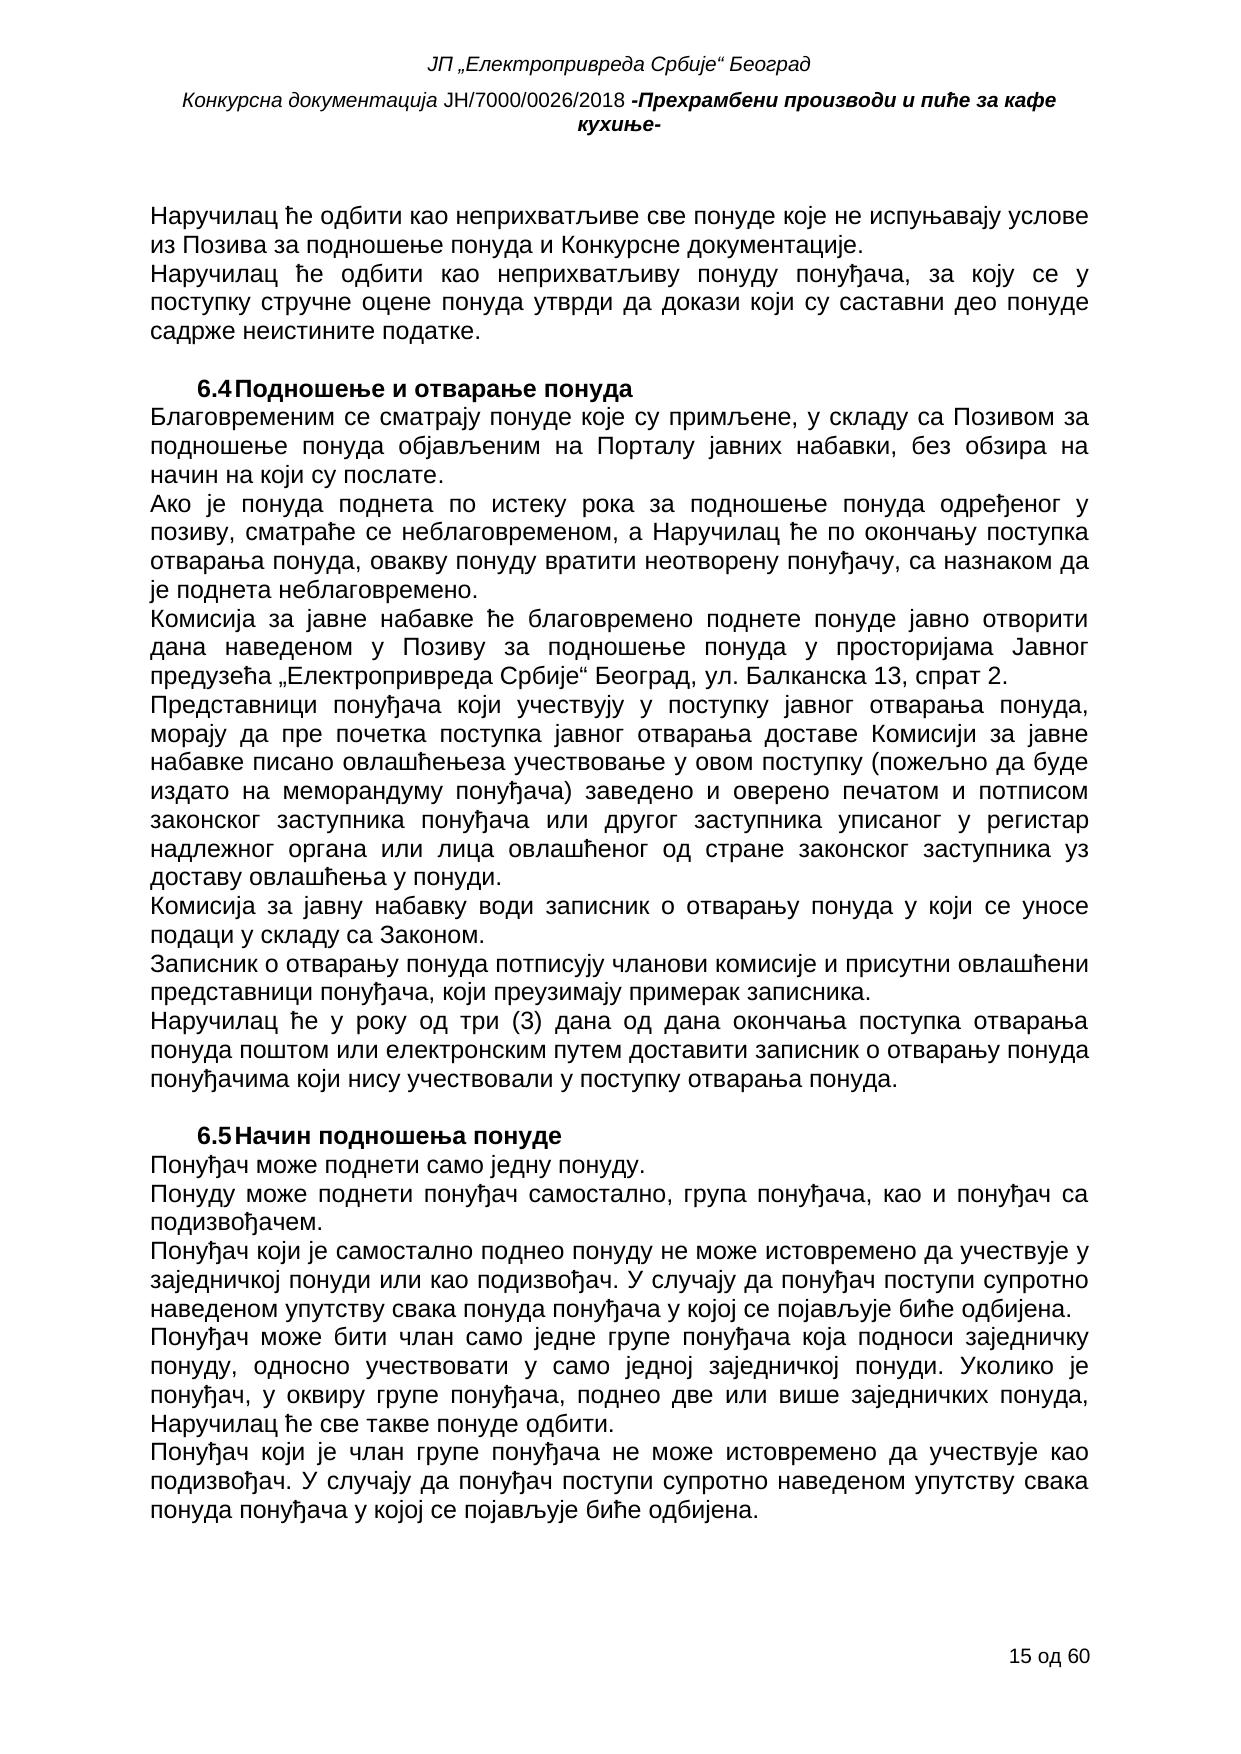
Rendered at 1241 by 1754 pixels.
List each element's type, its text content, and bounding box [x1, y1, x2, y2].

list Подношење и отварање понуда [197, 373, 1090, 402]
text Комисија за јавну набавку води записник о отварању понуда у који се уносе подаци у складу са Законом. [150, 891, 1090, 948]
text Записник о отварању понуда потписују чланови комисије и присутни овлашћени представници понуђача, који преузимају примерак записника. [150, 948, 1090, 1006]
text Представници понуђача који учествују у поступку јавног отварања понуда, морају да пре почетка поступка јавног отварања доставе Комисији за јавне набавке писано овлашћењеза учествовање у овом поступку (пожељно да буде издато на меморандуму понуђача) заведено и оверено печатом и потписом законског заступника понуђача или другог заступника уписаног у регистар надлежног органа или лица овлашћеног од стране законског заступника уз доставу овлашћења у понуди. [150, 690, 1090, 891]
text Ако је понуда поднета по истеку рока за подношење понуда одређеног у позиву, сматраће се неблаговременом, а Наручилац ће по окончању поступка отварања понуда, овакву понуду вратити неотворену понуђачу, са назнаком да је поднета неблаговремено. [150, 488, 1090, 603]
text Наручилац ће одбити као неприхватљиве све понуде које не испуњавају услове из Позива за подношење понуда и Конкурсне документације. [150, 201, 1090, 258]
text Комисија за јавне набавке ће благовремено поднете понуде јавно отворити дана наведеном у Позиву за подношење понуда у просторијама Јавног предузећа „Електропривреда Србије“ Београд, ул. Балканска 13, спрат 2. [150, 603, 1090, 690]
list Начин подношења понуде [197, 1121, 1090, 1150]
text Понуђач који је самостално поднео понуду не може истовремено да учествује у заједничкој понуди или као подизвођач. У случају да понуђач поступи супротно наведеном упутству свака понуда понуђача у којој се појављује биће одбијена. [150, 1236, 1090, 1322]
text Благовременим се сматрају понуде које су примљене, у складу са Позивом за подношење понуда објављеним на Порталу јавних набавки, без обзира на начин на који су послате. [150, 402, 1090, 488]
text Наручилац ће одбити као неприхватљиву понуду понуђача, за коју се у поступку стручне оцене понуда утврди да докази који су саставни део понуде садрже неистините податке. [150, 258, 1090, 345]
text Понуђач може бити члан само једне групе понуђача која подноси заједничку понуду, односно учествовати у само једној заједничкој понуди. Уколико је понуђач, у оквиру групе понуђача, поднео две или више заједничких понуда, Наручилац ће све такве понуде одбити. [150, 1322, 1090, 1437]
text Понуду може поднети понуђач самостално, група понуђача, као и понуђач са подизвођачем. [150, 1178, 1090, 1236]
text Наручилац ће у року од три (3) дана од дана окончања поступка отварања понуда поштом или електронским путем доставити записник о отварању понуда понуђачима који нису учествовали у поступку отварања понуда. [150, 1006, 1090, 1092]
text Понуђач који је члан групе понуђача не може истовремено да учествује као подизвођач. У случају да понуђач поступи супротно наведеном упутству свака понуда понуђача у којој се појављује биће одбијена. [150, 1437, 1090, 1523]
text Понуђач може поднети само једну понуду. [150, 1150, 1090, 1178]
